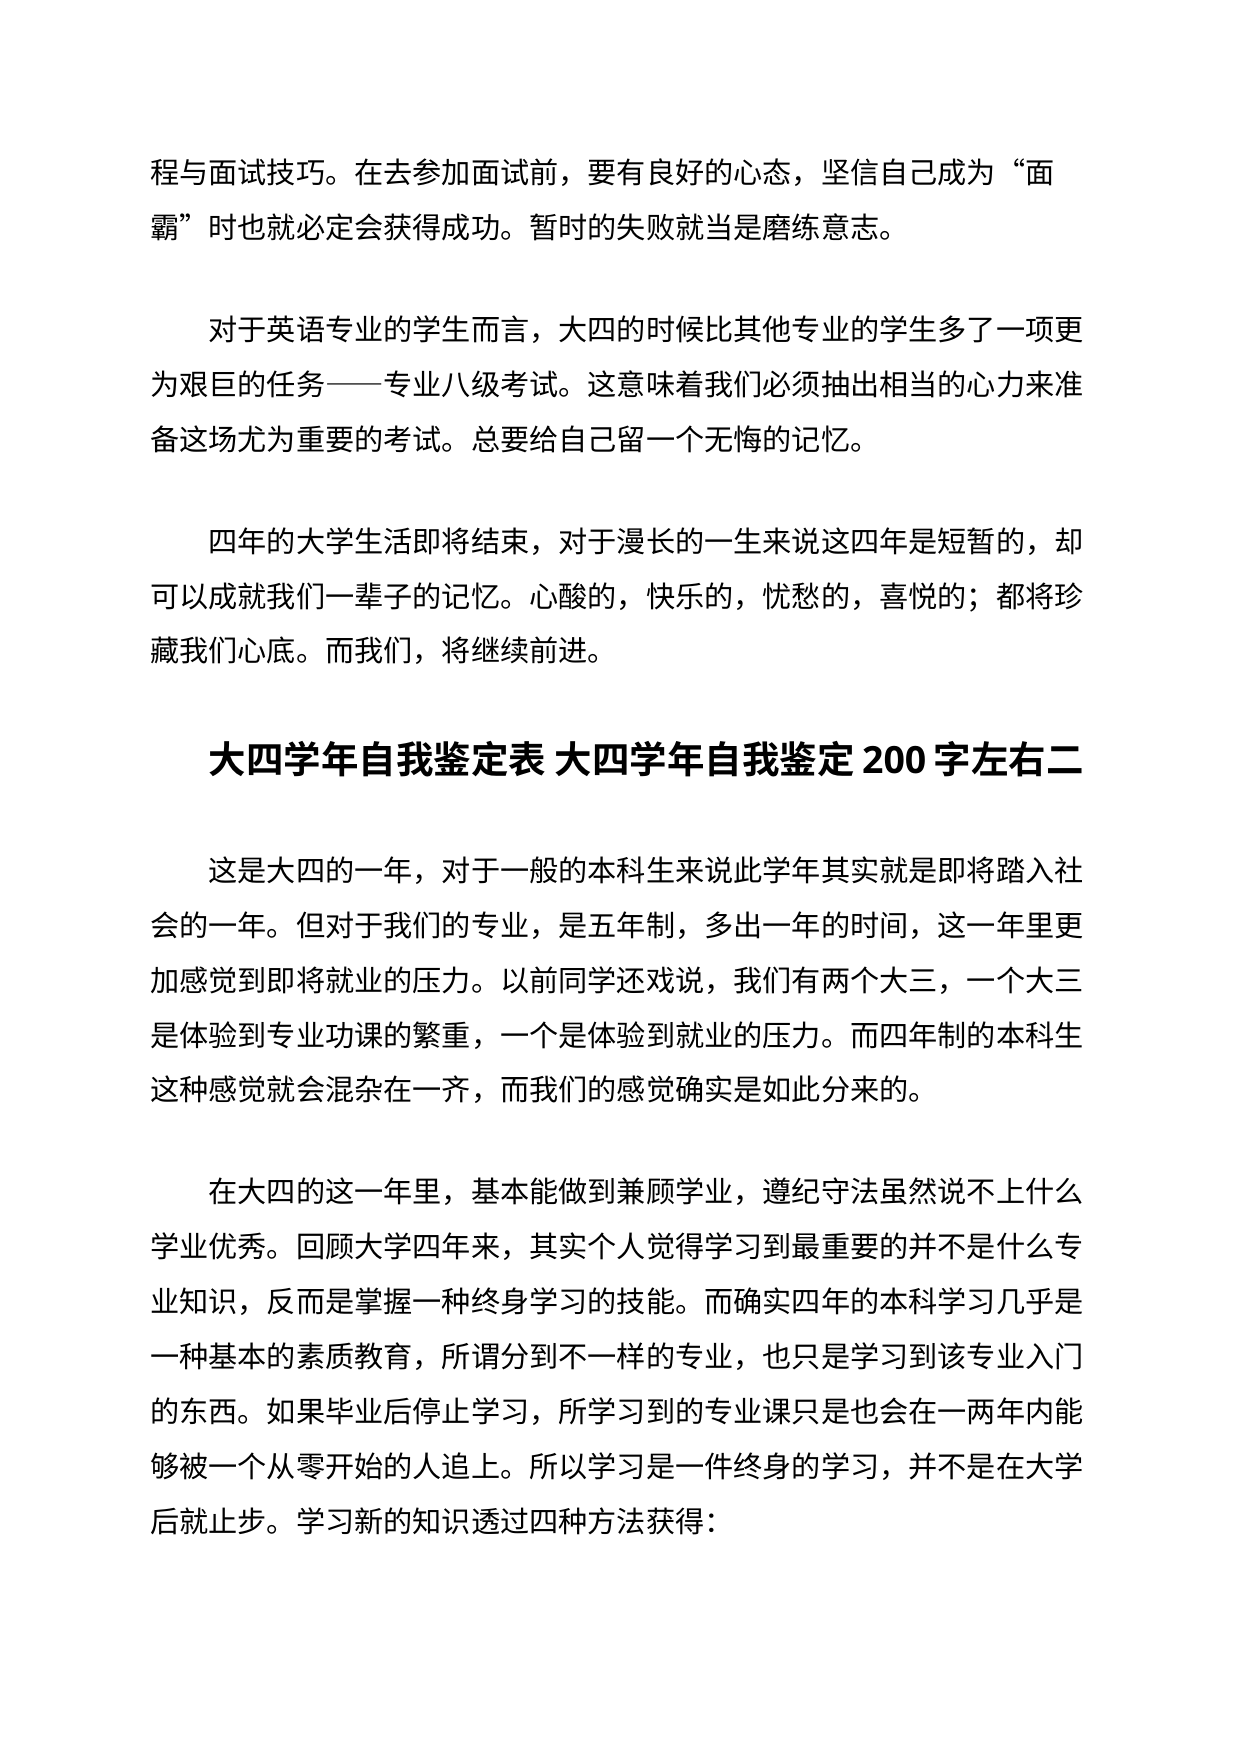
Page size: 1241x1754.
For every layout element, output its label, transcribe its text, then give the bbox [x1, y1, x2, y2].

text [150, 150, 1090, 247]
text 在大四的这一年里，基本能做到兼顾学业，遵纪守法虽然说不上什么学业优秀。回顾大学四年来，其实个人觉得学习到最重要的并不是什么专业知识，反而是掌握一种终身学习的技能。而确实四年的本科学习几乎是一种基本的素质教育，所谓分到不一样的专业，也只是学习到该专业入门的东西。如果毕业后停止学习，所学习到的专业课只是也会在一两年内能够被一个从零开始的人追上。所以学习是一件终身的学习，并不是在大学后就止步。学习新的知识透过四种方法获得： [150, 1169, 1090, 1540]
text 对于英语专业的学生而言，大四的时候比其他专业的学生多了一项更为艰巨的任务——专业八级考试。这意味着我们必须抽出相当的心力来准备这场尤为重要的考试。总要给自己留一个无悔的记忆。 [150, 307, 1090, 459]
text 大四学年自我鉴定表 大四学年自我鉴定200字左右二 [150, 730, 1090, 784]
text 这是大四的一年，对于一般的本科生来说此学年其实就是即将踏入社会的一年。但对于我们的专业，是五年制，多出一年的时间，这一年里更加感觉到即将就业的压力。以前同学还戏说，我们有两个大三，一个大三是体验到专业功课的繁重，一个是体验到就业的压力。而四年制的本科生这种感觉就会混杂在一齐，而我们的感觉确实是如此分来的。 [150, 847, 1090, 1109]
text 四年的大学生活即将结束，对于漫长的一生来说这四年是短暂的，却可以成就我们一辈子的记忆。心酸的，快乐的，忧愁的，喜悦的；都将珍藏我们心底。而我们，将继续前进。 [150, 518, 1090, 670]
